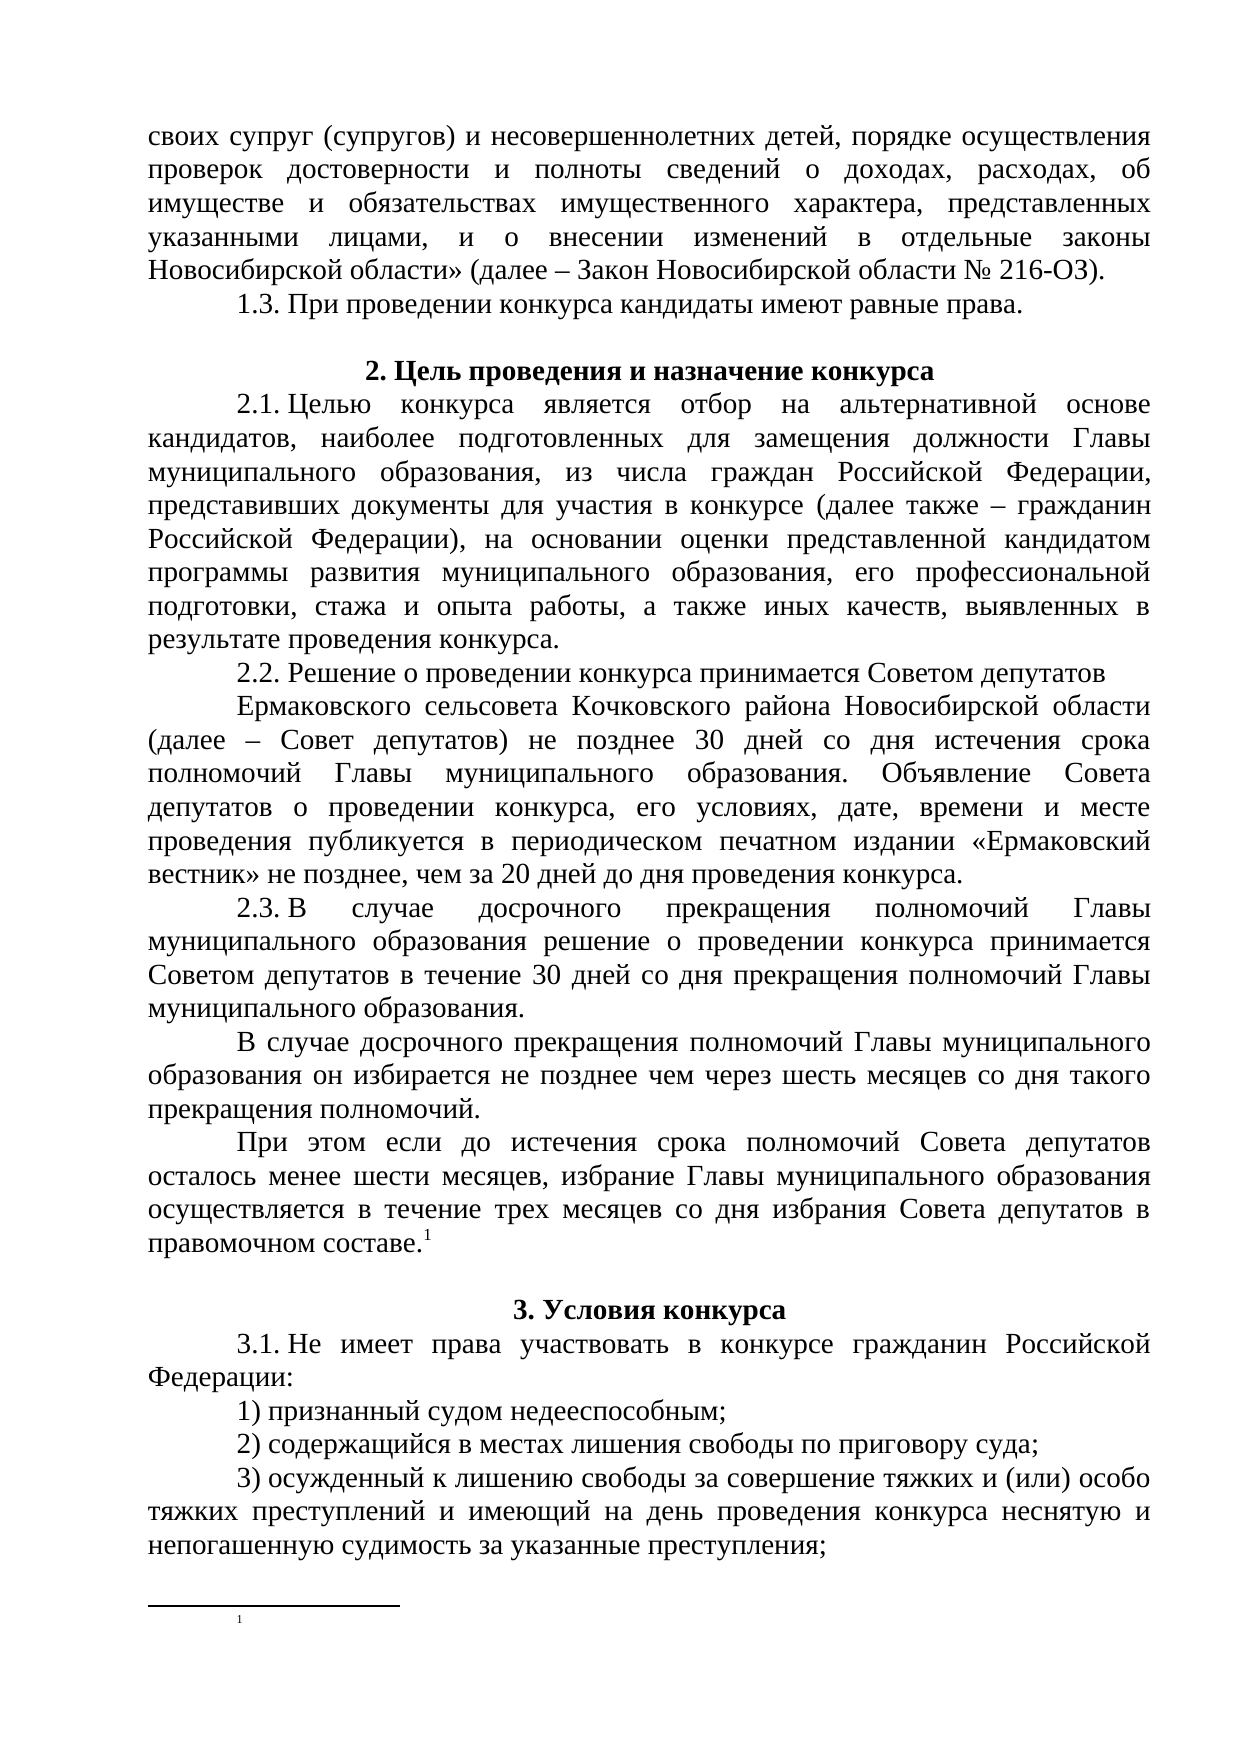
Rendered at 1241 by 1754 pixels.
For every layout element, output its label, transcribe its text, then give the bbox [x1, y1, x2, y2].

text При этом если до истечения срока полномочий Совета депутатов осталось менее шести месяцев, избрание Главы муниципального образования осуществляется в течение трех месяцев со дня избрания Совета депутатов в правомочном составе. [148, 1124, 1152, 1259]
text 2. Цель проведения и назначение конкурса [148, 353, 1152, 387]
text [148, 118, 1152, 286]
text В случае досрочного прекращения полномочий Главы муниципального образования он избирается не позднее чем через шесть месяцев со дня такого прекращения полномочий. [148, 1024, 1152, 1124]
text 3) осужденный к лишению свободы за совершение тяжких и (или) особо тяжких преступлений и имеющий на день проведения конкурса неснятую и непогашенную судимость за указанные преступления; [148, 1460, 1152, 1561]
text 1.3. При проведении конкурса кандидаты имеют равные права. [148, 286, 1152, 319]
text 1) признанный судом недееспособным; [148, 1393, 1152, 1426]
text 2.3. В случае досрочного прекращения полномочий Главы муниципального образования решение о проведении конкурса принимается Советом депутатов в течение 30 дней со дня прекращения полномочий Главы муниципального образования. [148, 890, 1152, 1024]
text 3. Условия конкурса [148, 1292, 1152, 1326]
text 2) содержащийся в местах лишения свободы по приговору суда; [148, 1426, 1152, 1460]
text 2.1. Целью конкурса является отбор на альтернативной основе кандидатов, наиболее подготовленных для замещения должности Главы муниципального образования, из числа граждан Российской Федерации, представивших документы для участия в конкурсе (далее также ‒ гражданин Российской Федерации), на основании оценки представленной кандидатом программы развития муниципального образования, его профессиональной подготовки, стажа и опыта работы, а также иных качеств, выявленных в результате проведения конкурса. [148, 387, 1152, 655]
text 3.1. Не имеет права участвовать в конкурсе гражданин Российской Федерации: [148, 1326, 1152, 1393]
text Ермаковского сельсовета Кочковского района Новосибирской области (далее – Совет депутатов) не позднее 30 дней со дня истечения срока полномочий Главы муниципального образования. Объявление Совета депутатов о проведении конкурса, его условиях, дате, времени и месте проведения публикуется в периодическом печатном издании «Ермаковский вестник» не позднее, чем за 20 дней до дня проведения конкурса. [148, 688, 1152, 890]
text 2.2. Решение о проведении конкурса принимается Советом депутатов [148, 655, 1152, 688]
